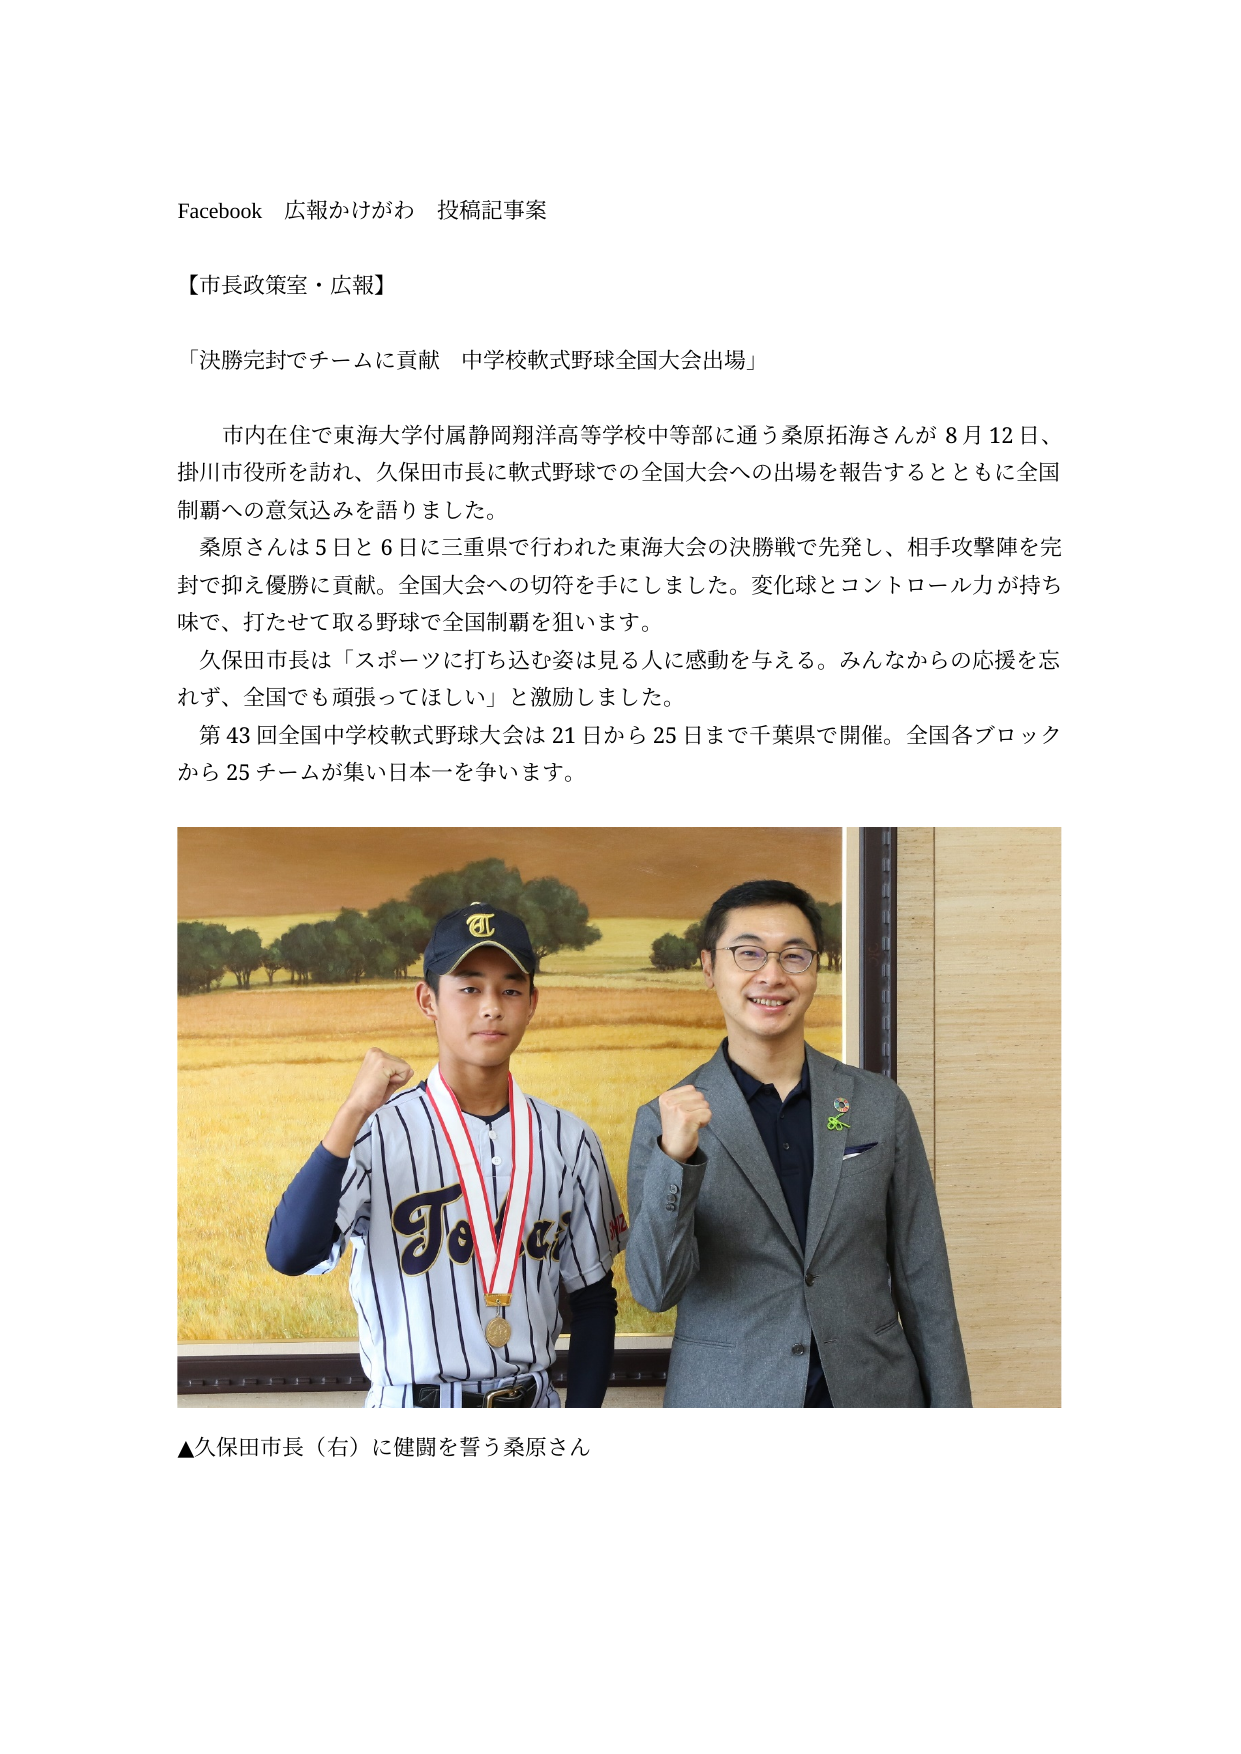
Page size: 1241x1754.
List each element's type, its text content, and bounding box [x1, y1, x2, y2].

text ▲久保田市長（右）に健闘を誓う桑原さん [177, 1427, 1063, 1465]
text 市内在住で東海大学付属静岡翔洋高等学校中等部に通う桑原拓海さんが8月12日、掛川市役所を訪れ、久保田市長に軟式野球での全国大会への出場を報告するとともに全国制覇への意気込みを語りました。 [177, 415, 1063, 527]
text Facebook 広報かけがわ 投稿記事案 [177, 190, 1063, 227]
text 【市長政策室・広報】 [177, 265, 1063, 302]
text 第43回全国中学校軟式野球大会は21日から25日まで千葉県で開催。全国各ブロックから25チームが集い日本一を争います。 [177, 715, 1063, 790]
text 桑原さんは5日と6日に三重県で行われた東海大会の決勝戦で先発し、相手攻撃陣を完封で抑え優勝に貢献。全国大会への切符を手にしました。変化球とコントロール力が持ち味で、打たせて取る野球で全国制覇を狙います。 [177, 527, 1063, 640]
text 久保田市長は「スポーツに打ち込む姿は見る人に感動を与える。みんなからの応援を忘れず、全国でも頑張ってほしい」と激励しました。 [177, 640, 1063, 715]
picture [177, 827, 1062, 1408]
text 「決勝完封でチームに貢献 中学校軟式野球全国大会出場」 [177, 340, 1063, 377]
